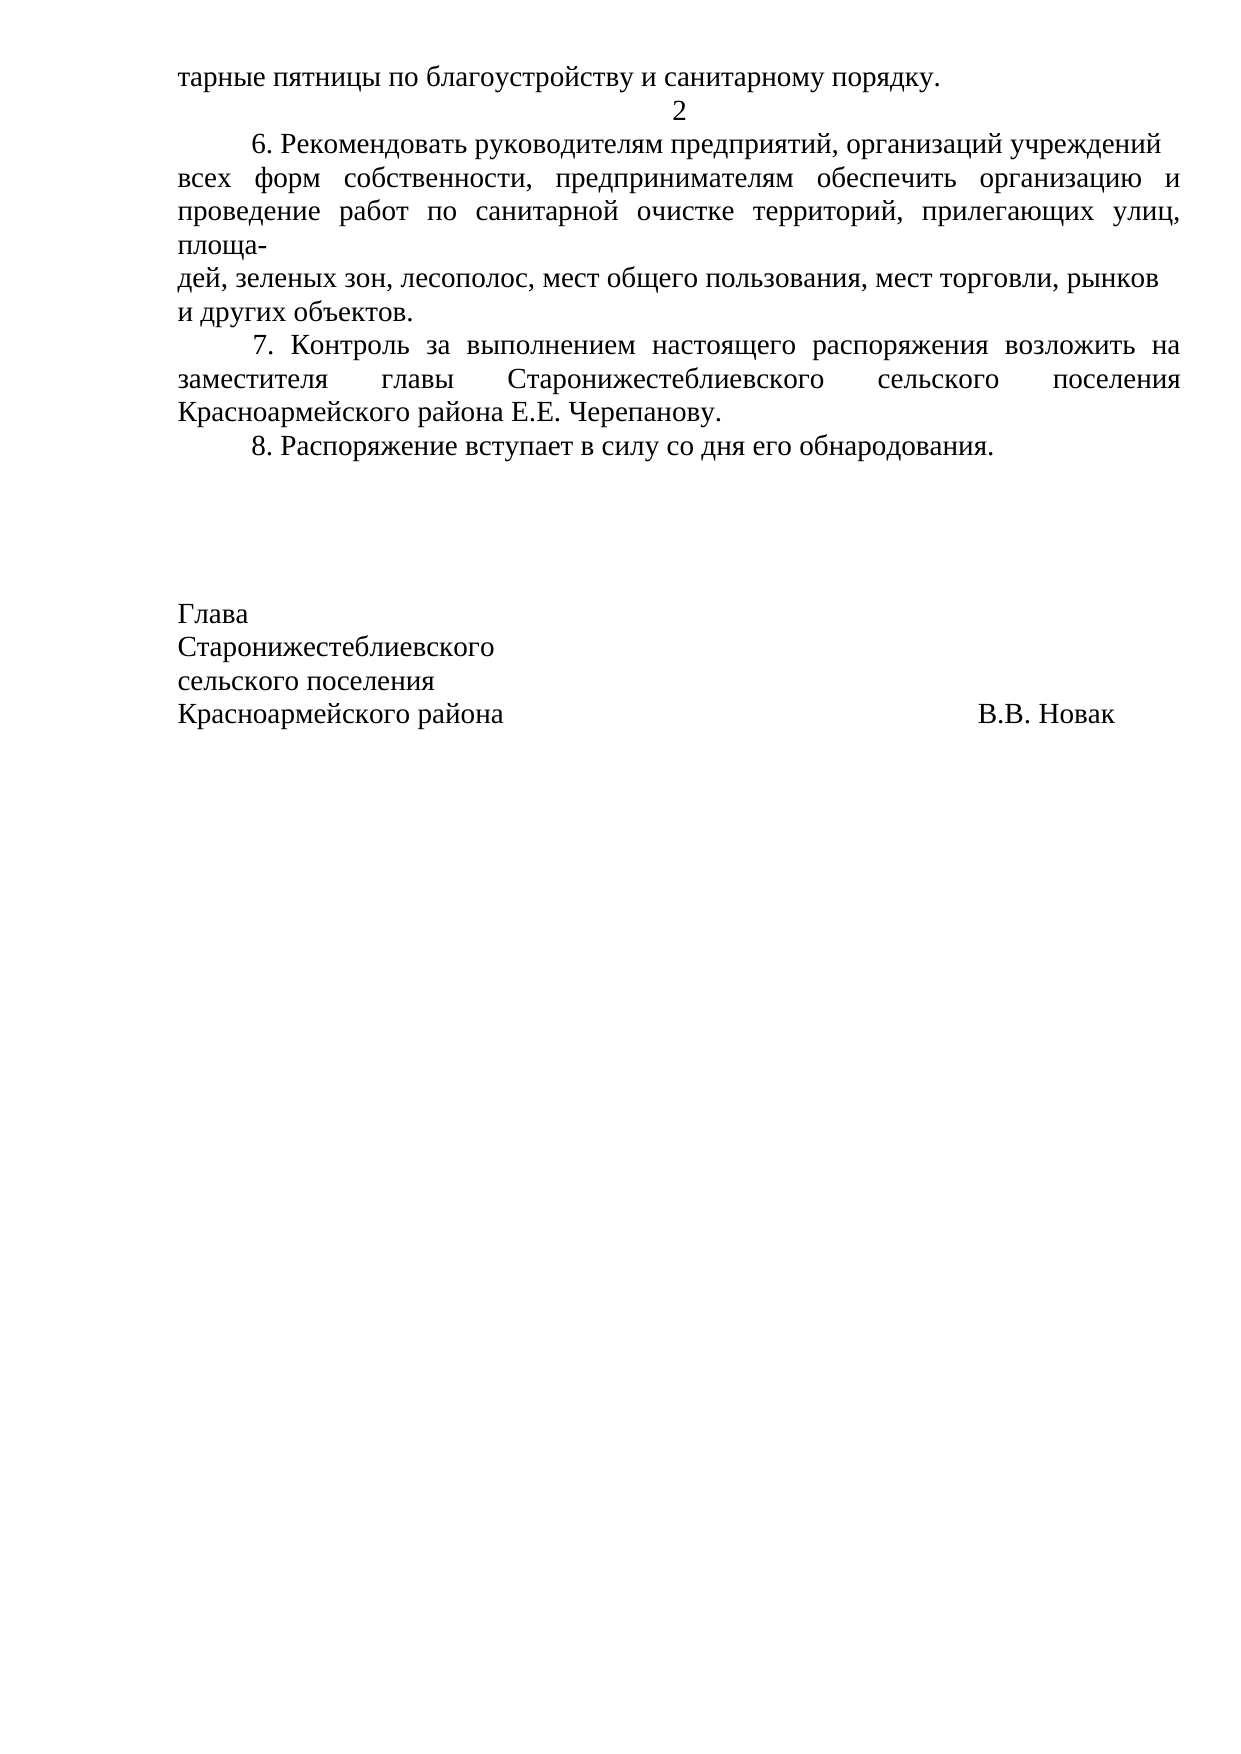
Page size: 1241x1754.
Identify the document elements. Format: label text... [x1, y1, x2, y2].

text Глава [177, 596, 1181, 629]
text Старонижестеблиевского [177, 629, 1181, 663]
text дей, зеленых зон, лесополос, мест общего пользования, мест торговли, рынков [177, 260, 1181, 294]
text всех форм собственности, предпринимателям обеспечить организацию и проведение работ по санитарной очистке территорий, прилегающих улиц, площа- [177, 160, 1181, 260]
text 8. Распоряжение вступает в силу со дня его обнародования. [177, 428, 1181, 462]
text 7. Контроль за выполнением настоящего распоряжения возложить на заместителя главы Старонижестеблиевского сельского поселения Красноармейского района Е.Е. Черепанову. [177, 327, 1181, 428]
text и других объектов. [177, 294, 1181, 327]
text 6. Рекомендовать руководителям предприятий, организаций учреждений [177, 126, 1181, 160]
text тарные пятницы по благоустройству и санитарному порядку. [177, 59, 1181, 93]
text 2 [177, 93, 1181, 126]
text сельского поселения [177, 663, 1181, 696]
text Красноармейского района В.В. Новак [177, 696, 1181, 730]
